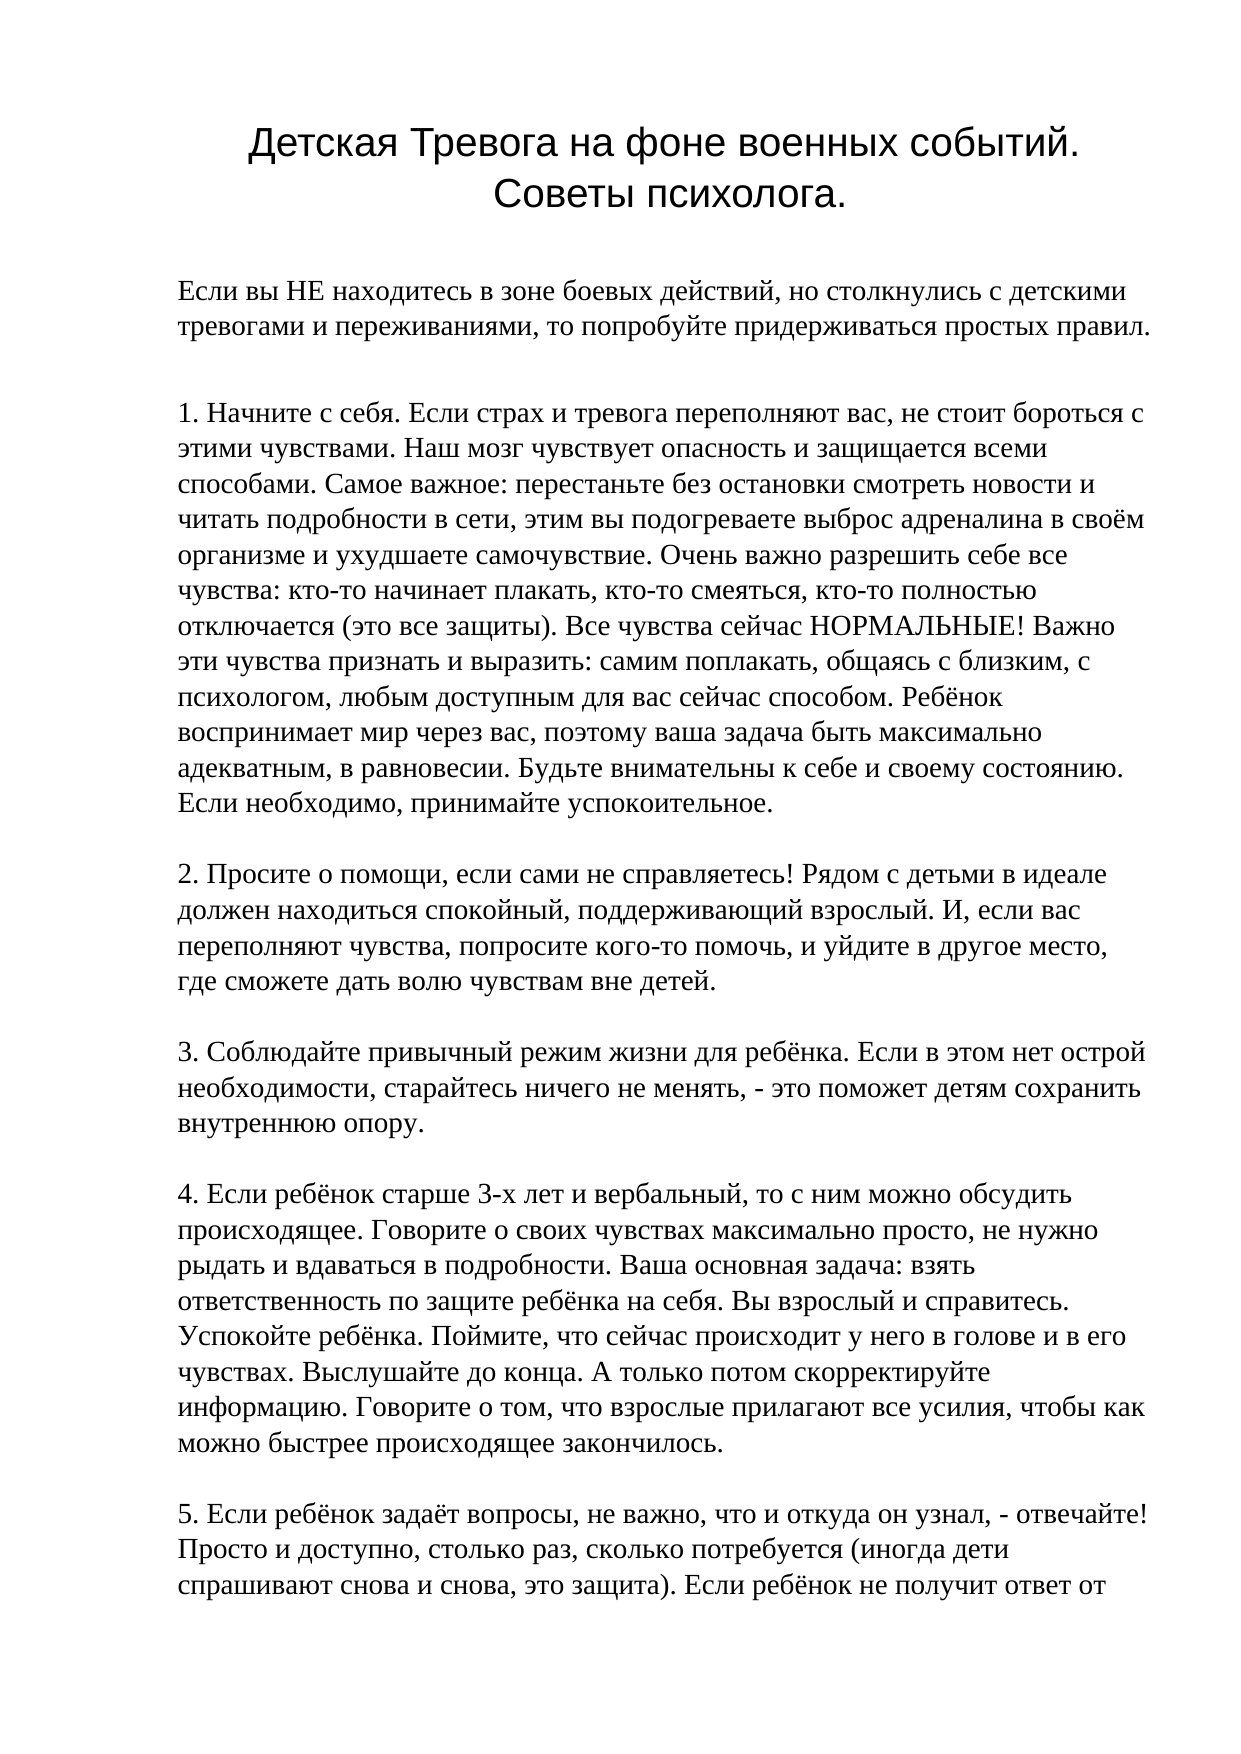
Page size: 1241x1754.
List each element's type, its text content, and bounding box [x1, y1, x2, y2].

text Советы психолога. [177, 169, 1152, 216]
text Детская Тревога на фоне военных событий. [177, 118, 1152, 165]
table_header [177, 271, 1152, 1601]
